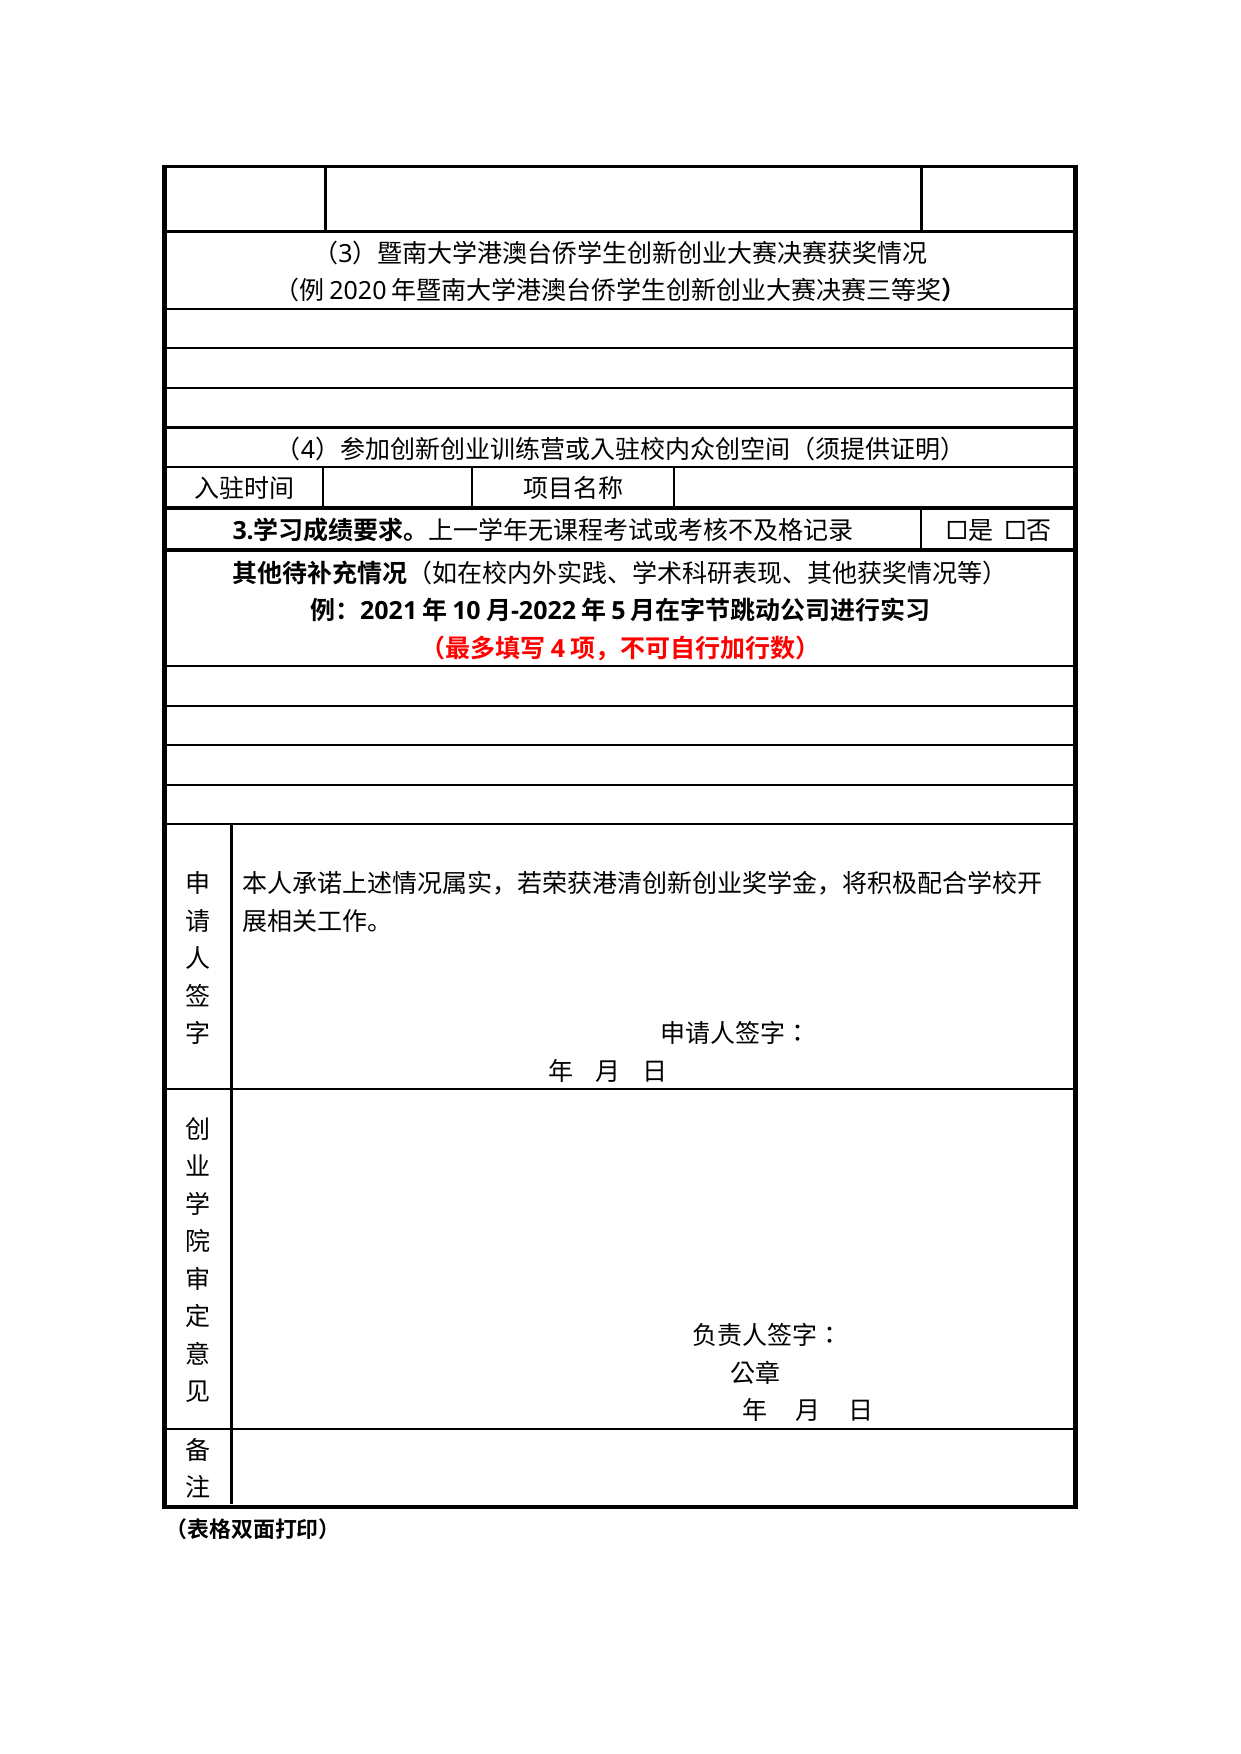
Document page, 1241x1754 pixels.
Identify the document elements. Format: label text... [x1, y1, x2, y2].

table_cell 创业学院审 定 意 见 [167, 1090, 230, 1427]
table_cell 是 否 [922, 510, 1073, 548]
table_cell 申 请 人 签 字 [167, 825, 230, 1088]
table_cell [167, 310, 1073, 347]
table_cell 其他待补充情况（如在校内外实践、学术科研表现、其他获奖情况等） 例：2021年10月-2022年5月在字节跳动公司进行实习 （最多填写4项，不可自行加行数） [167, 552, 1073, 665]
table_cell 备 注 [167, 1430, 230, 1504]
table_cell [233, 1430, 1073, 1504]
table_cell [327, 168, 920, 229]
table_cell 项目名称 [473, 468, 673, 506]
table_cell 入驻时间 [167, 468, 322, 506]
table_cell 负责人签字： 公章 年 月 日 [233, 1090, 1073, 1427]
table_cell [324, 468, 471, 506]
table_cell [167, 707, 1073, 744]
table_cell [167, 746, 1073, 784]
table_cell 3.学习成绩要求。上一学年无课程考试或考核不及格记录 [167, 510, 920, 548]
table_cell 本人承诺上述情况属实，若荣获港清创新创业奖学金，将积极配合学校开展相关工作。 申请人签字： 年 月 日 [233, 825, 1073, 1088]
table_cell [167, 667, 1073, 704]
table_cell [923, 168, 1073, 229]
table_cell （4）参加创新创业训练营或入驻校内众创空间（须提供证明） [167, 429, 1073, 466]
table_cell [675, 468, 1073, 506]
table_cell [167, 168, 324, 229]
table_cell （3）暨南大学港澳台侨学生创新创业大赛决赛获奖情况 （例2020年暨南大学港澳台侨学生创新创业大赛决赛三等奖） [167, 233, 1073, 308]
text （表格双面打印） [165, 1509, 1075, 1547]
table_cell [167, 786, 1073, 823]
table_cell [167, 389, 1073, 426]
table_cell [167, 349, 1073, 387]
